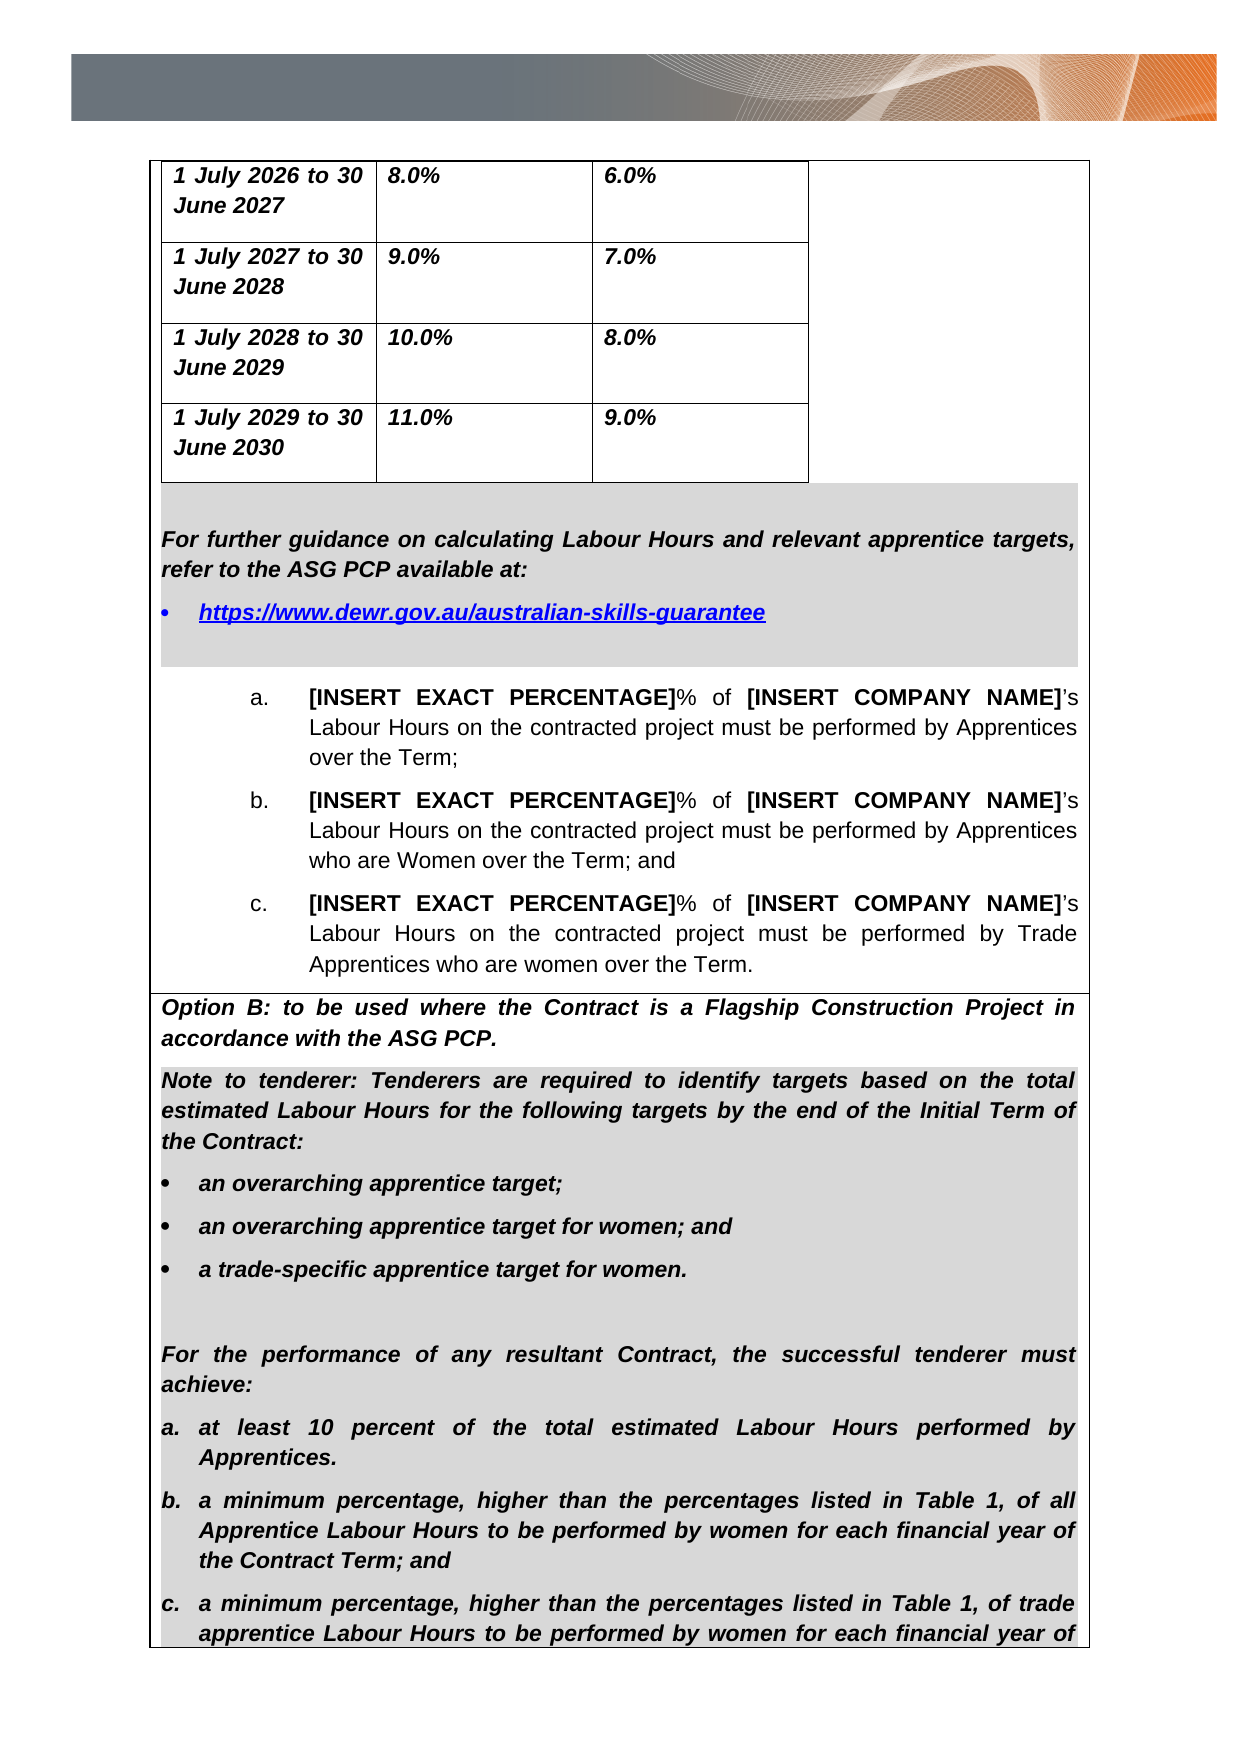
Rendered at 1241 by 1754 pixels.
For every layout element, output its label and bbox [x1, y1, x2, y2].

table_cell [151, 994, 1089, 1647]
picture [70, 54, 1215, 121]
table_header [151, 161, 1089, 993]
